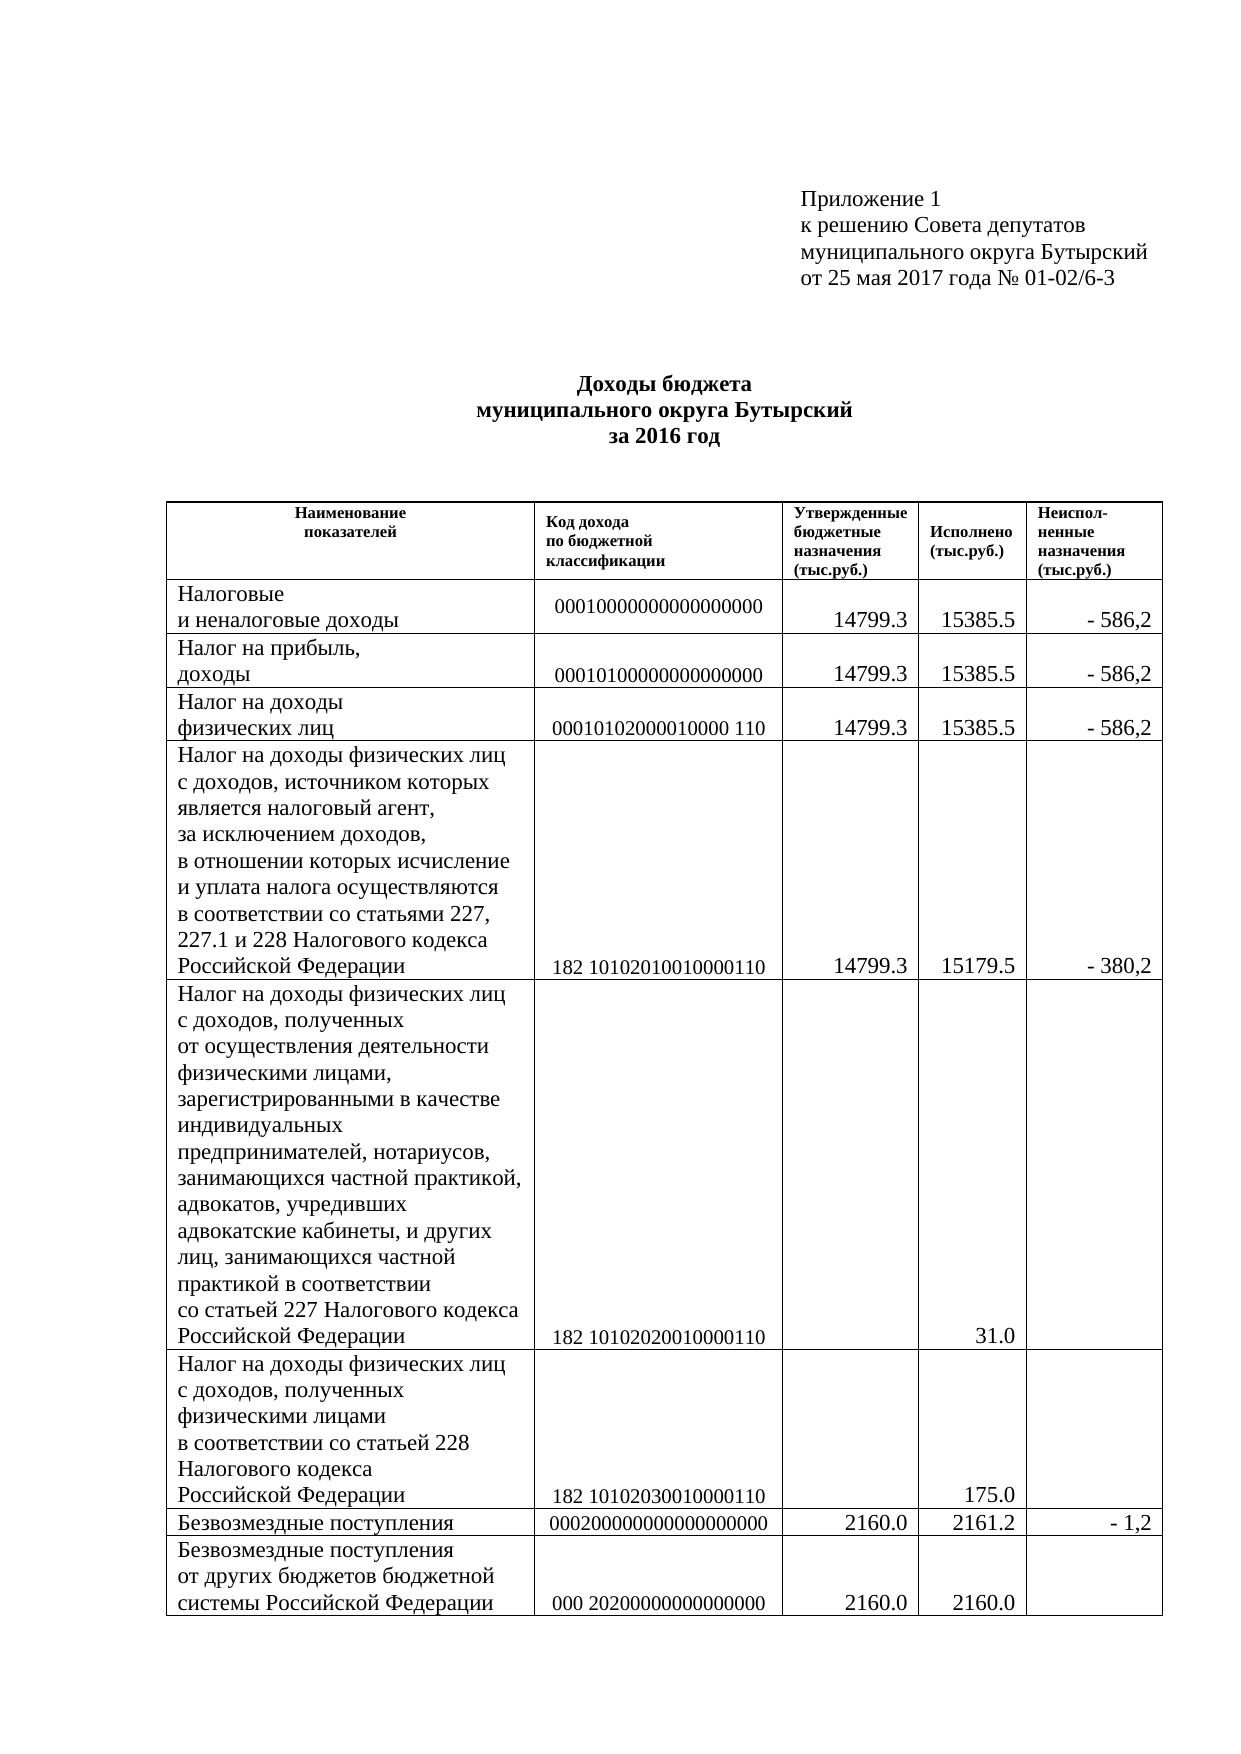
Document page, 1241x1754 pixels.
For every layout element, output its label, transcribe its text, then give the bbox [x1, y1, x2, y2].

table_header Неиспол-ненные назначения (тыс.руб.) [1027, 503, 1162, 579]
table_cell 14799.3 [783, 741, 918, 979]
table_cell Налог на доходы физических лиц с доходов, полученных физическими лицами в соответствии со статьей 228 Налогового кодекса Российской Федерации [167, 1350, 534, 1508]
table_cell 2160.0 [783, 1536, 918, 1615]
table_cell [1027, 980, 1162, 1349]
table_cell 2161.2 [919, 1509, 1026, 1535]
table_header Код дохода по бюджетной классификации [535, 503, 782, 579]
text Приложение 1 [177, 185, 1152, 212]
table_cell [1027, 1350, 1162, 1508]
table_cell [783, 1350, 918, 1508]
table_cell 182 10102010010000110 [535, 741, 782, 979]
table_cell 15385.5 [919, 688, 1026, 740]
table_cell 15179.5 [919, 741, 1026, 979]
table_cell 000200000000000000000 [535, 1509, 782, 1535]
table_cell Безвозмездные поступления [167, 1509, 534, 1535]
table_cell Налог на доходы физических лиц с доходов, полученных от осуществления деятельности физическими лицами, зарегистрированными в качестве индивидуальных предпринимателей, нотариусов, занимающихся частной практикой, адвокатов, учредивших адвокатские кабинеты, и других лиц, занимающихся частной практикой в соответствии со статьей 227 Налогового кодекса Российской Федерации [167, 980, 534, 1349]
table_cell Налог на доходы физических лиц с доходов, источником которых является налоговый агент, за исключением доходов, в отношении которых исчисление и уплата налога осуществляются в соответствии со статьями 227, 227.1 и 228 Налогового кодекса Российской Федерации [167, 741, 534, 979]
table_cell 00010102000010000 110 [535, 688, 782, 740]
table_cell 000 20200000000000000 [535, 1536, 782, 1615]
table_header Наименование показателей [167, 503, 534, 579]
text Доходы бюджета [177, 370, 1152, 396]
text от 25 мая 2017 года № 01-02/6-3 [177, 264, 1152, 291]
table_cell 182 10102020010000110 [535, 980, 782, 1349]
text к решению Совета депутатов [177, 212, 1152, 238]
table_cell 182 10102030010000110 [535, 1350, 782, 1508]
table_cell Налог на прибыль, доходы [167, 634, 534, 687]
table_cell Налог на доходы физических лиц [167, 688, 534, 740]
table_cell 31.0 [919, 980, 1026, 1349]
table_cell 15385.5 [919, 580, 1026, 633]
table_cell - 586,2 [1027, 688, 1162, 740]
table_cell 2160.0 [783, 1509, 918, 1535]
table_cell 00010100000000000000 [535, 634, 782, 687]
table_cell [783, 980, 918, 1349]
table_cell 14799.3 [783, 634, 918, 687]
table_header Утвержденные бюджетные назначения (тыс.руб.) [783, 503, 918, 579]
text за 2016 год [177, 422, 1152, 449]
table_cell - 586,2 [1027, 634, 1162, 687]
table_cell [1027, 1536, 1162, 1615]
table_cell 14799.3 [783, 688, 918, 740]
text муниципального округа Бутырский [177, 396, 1152, 422]
table_cell 2160.0 [919, 1536, 1026, 1615]
table_cell 00010000000000000000 [535, 580, 782, 633]
table_cell - 380,2 [1027, 741, 1162, 979]
table_cell Налоговые и неналоговые доходы [167, 580, 534, 633]
table_cell 15385.5 [919, 634, 1026, 687]
table_cell - 1,2 [1027, 1509, 1162, 1535]
table_cell - 586,2 [1027, 580, 1162, 633]
table_cell 175.0 [919, 1350, 1026, 1508]
table_cell Безвозмездные поступления от других бюджетов бюджетной системы Российской Федерации [167, 1536, 534, 1615]
text муниципального округа Бутырский [177, 238, 1152, 264]
table_cell 14799.3 [783, 580, 918, 633]
table_header Исполнено (тыс.руб.) [919, 503, 1026, 579]
